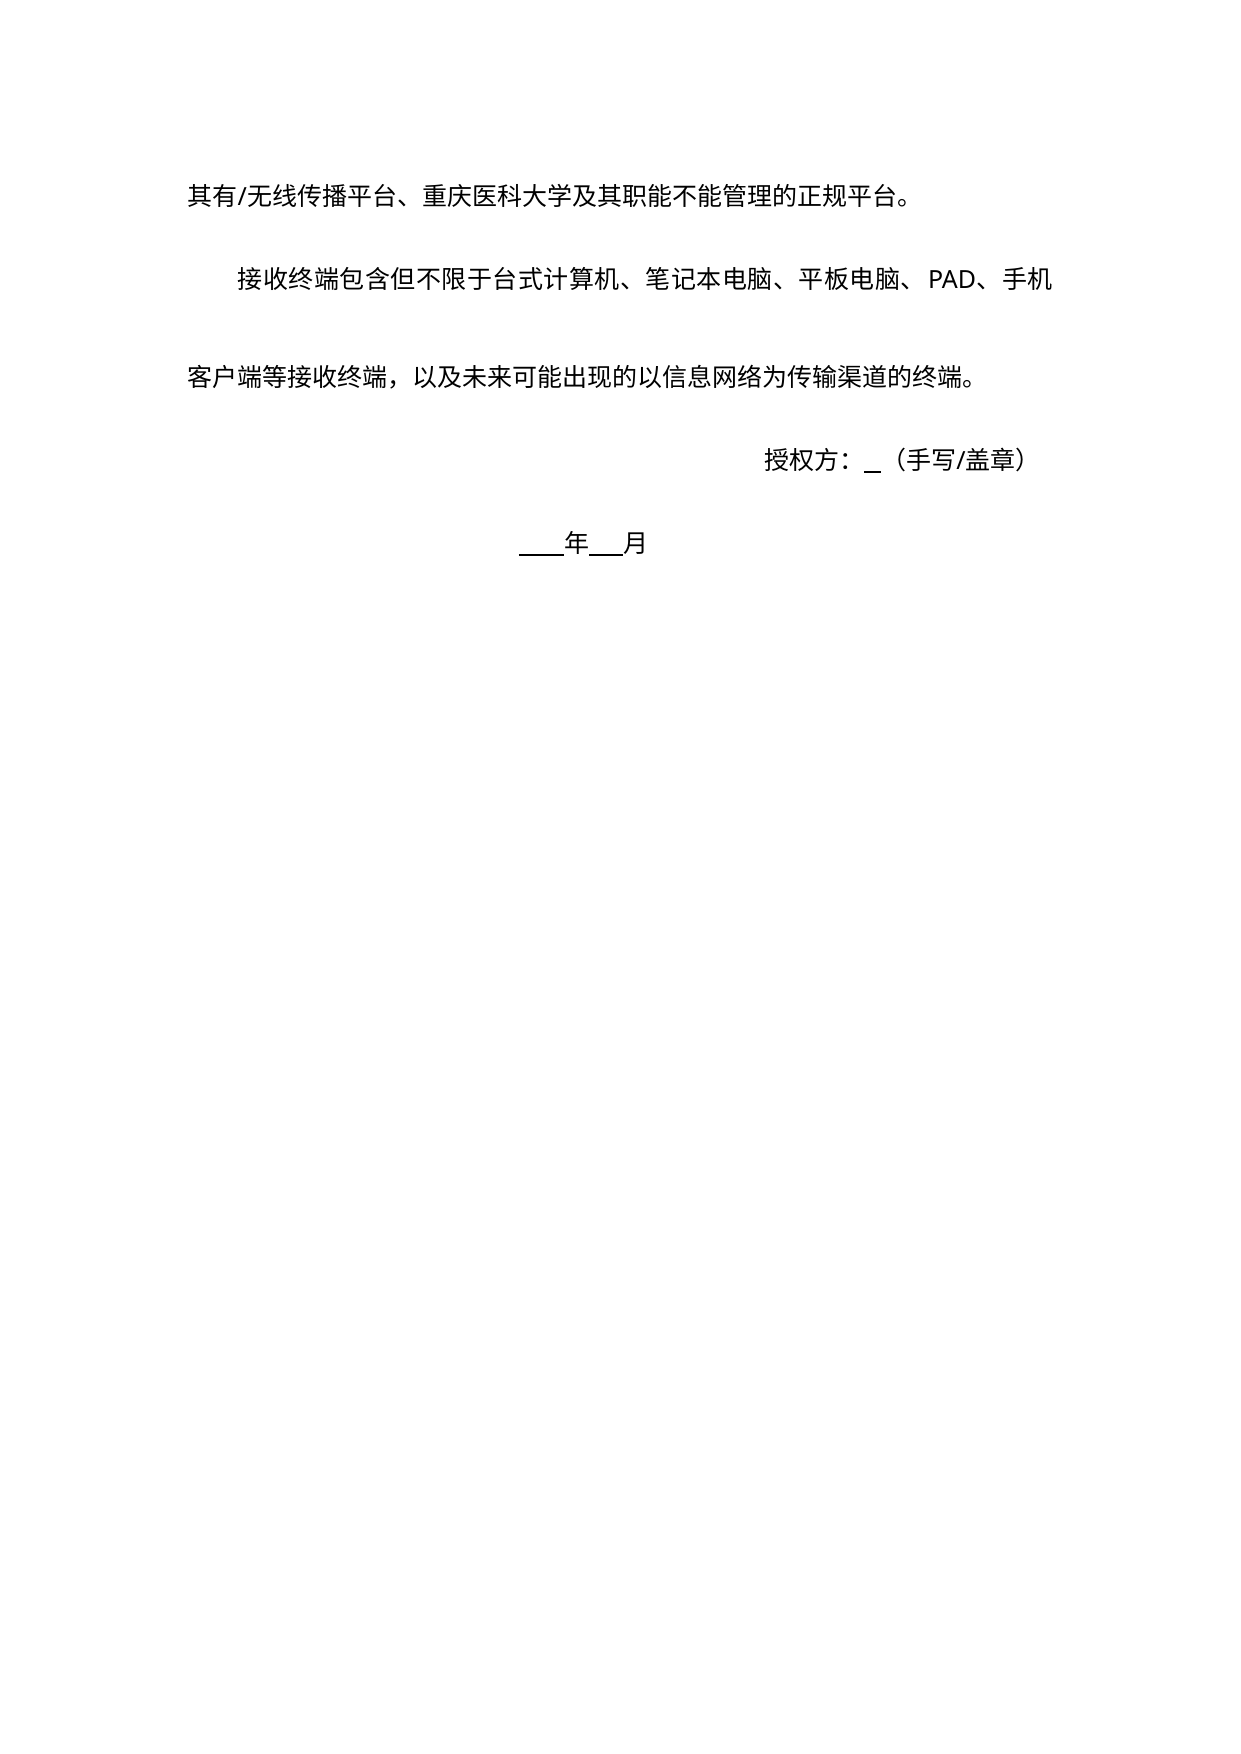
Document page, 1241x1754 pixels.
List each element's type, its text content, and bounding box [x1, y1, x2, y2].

text 接收终端包含但不限于台式计算机、笔记本电脑、平板电脑、PAD、手机客户端等接收终端，以及未来可能出现的以信息网络为传输渠道的终端。 [187, 245, 1053, 408]
text 授权方： （手写/盖章） [187, 426, 1040, 491]
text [187, 162, 1053, 227]
text 年 月 [187, 509, 1053, 574]
